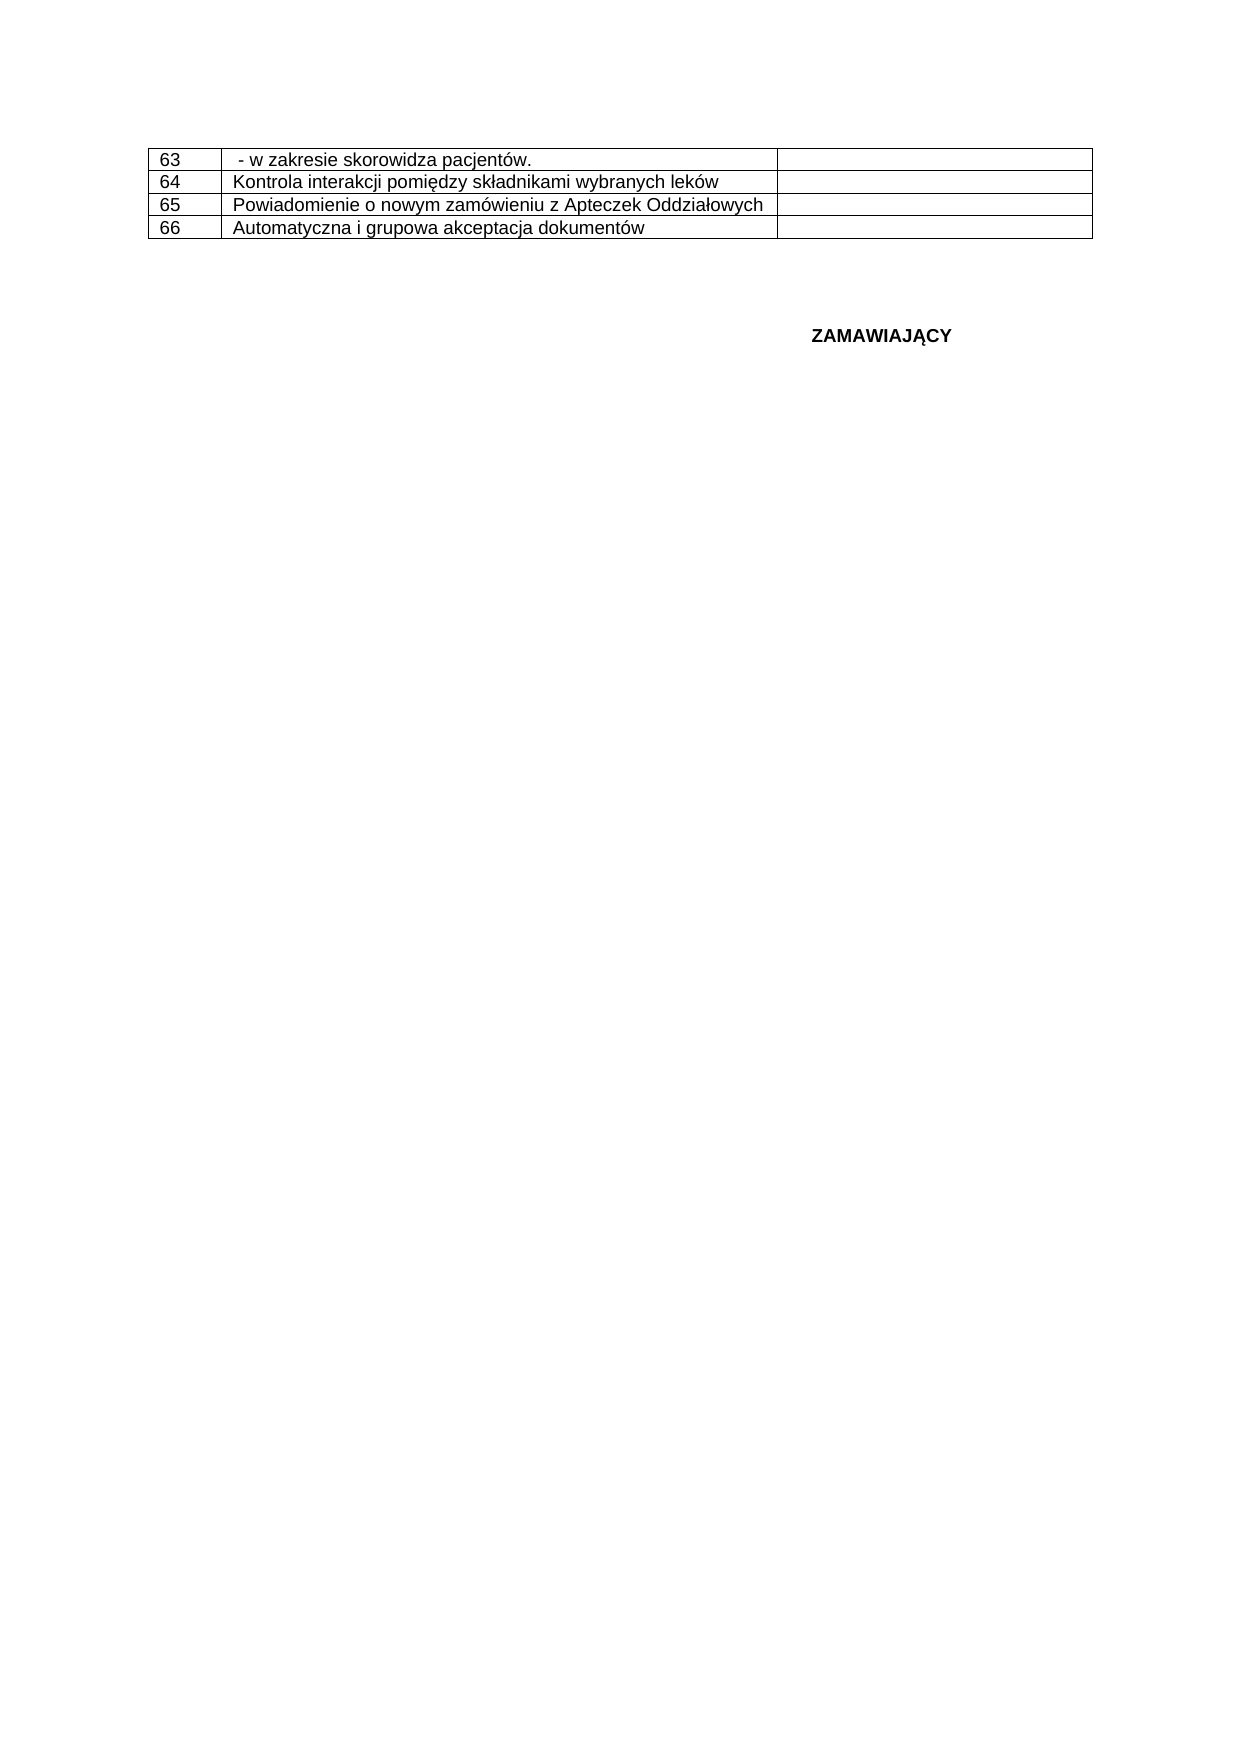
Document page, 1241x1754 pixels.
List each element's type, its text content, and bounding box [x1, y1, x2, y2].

table_cell [778, 149, 1092, 170]
table_cell 64 [149, 171, 221, 193]
table_cell - w zakresie skorowidza pacjentów. [222, 149, 777, 170]
table_cell [778, 216, 1092, 238]
table_cell [778, 171, 1092, 193]
table_cell 63 [149, 149, 221, 170]
table_cell [778, 194, 1092, 215]
table_cell Automatyczna i grupowa akceptacja dokumentów [222, 216, 777, 238]
table_cell Powiadomienie o nowym zamówieniu z Apteczek Oddziałowych [222, 194, 777, 215]
table_cell Kontrola interakcji pomiędzy składnikami wybranych leków [222, 171, 777, 193]
text ZAMAWIAJĄCY [148, 325, 1093, 347]
table_cell 66 [149, 216, 221, 238]
table_cell 65 [149, 194, 221, 215]
